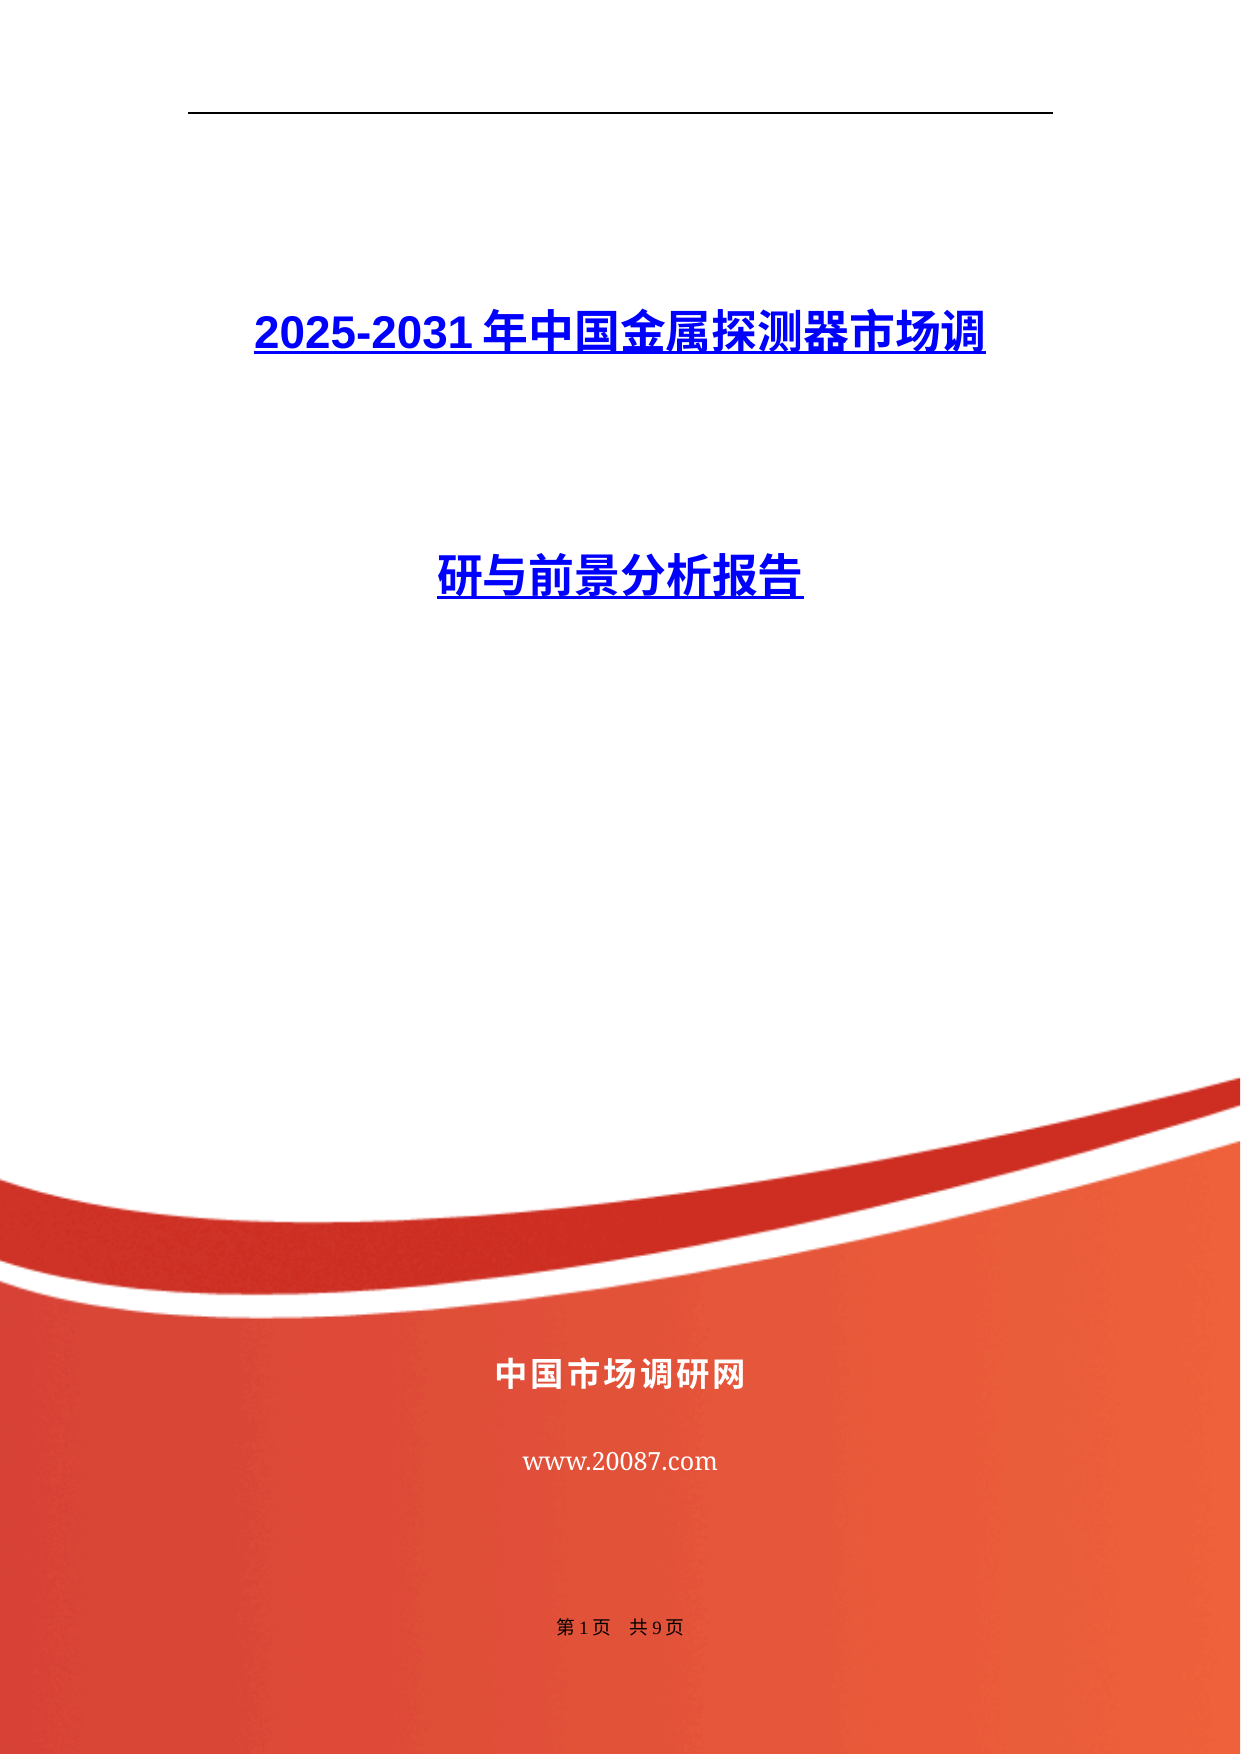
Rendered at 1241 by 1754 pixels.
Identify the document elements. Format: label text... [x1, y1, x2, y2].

table_header 2025-2031年中国金属探测器市场调研与前景分析报告 [188, 207, 1053, 773]
text www.20087.com [187, 1428, 1053, 1493]
picture [0, 1006, 1241, 1754]
subtitle 中国市场调研网 [187, 1339, 1053, 1404]
